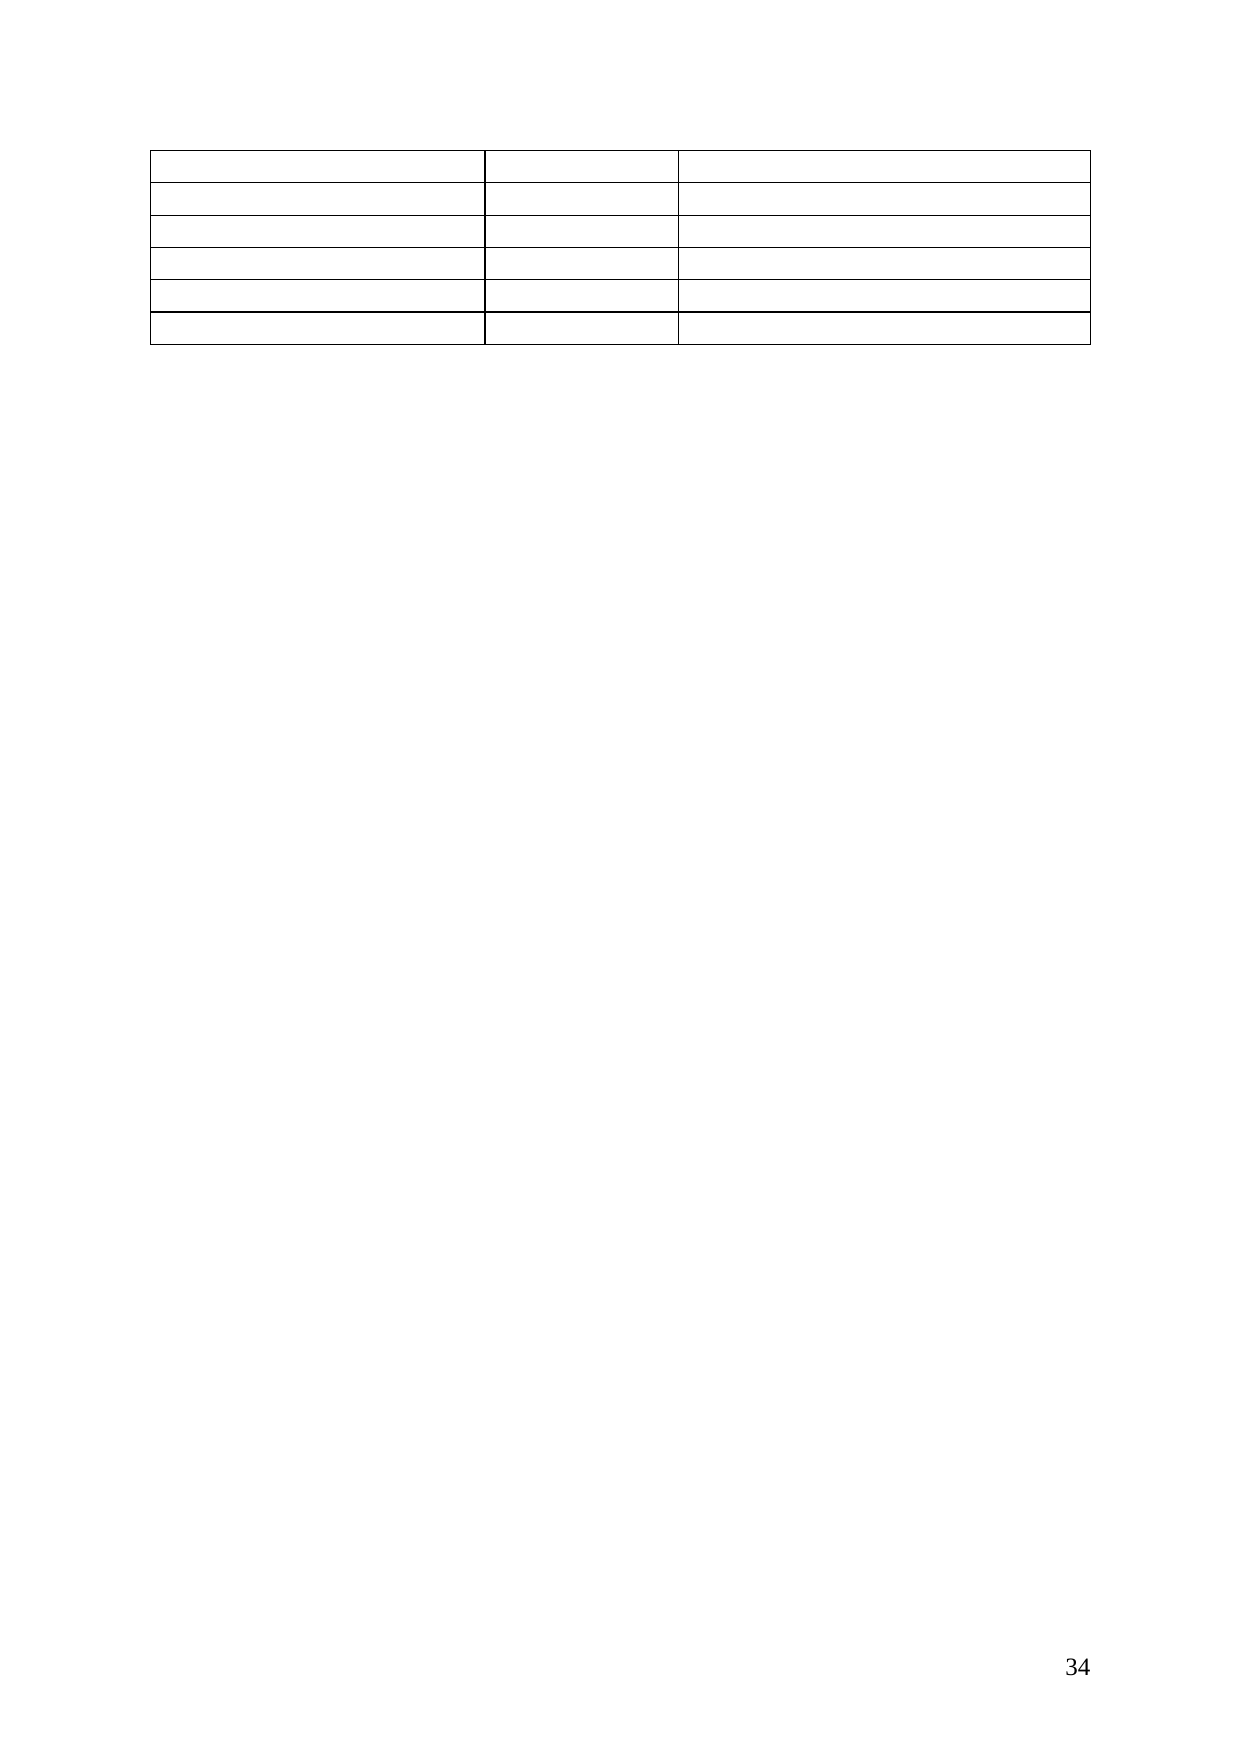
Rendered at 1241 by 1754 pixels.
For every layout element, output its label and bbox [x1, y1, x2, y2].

table_cell [151, 151, 484, 182]
table_cell [151, 280, 484, 311]
table_cell [679, 216, 1090, 247]
table_cell [151, 183, 484, 214]
table_cell [486, 216, 678, 247]
table_cell [151, 313, 484, 344]
table_cell [486, 280, 678, 311]
table_cell [679, 280, 1090, 311]
table_cell [486, 151, 678, 182]
table_cell [151, 216, 484, 247]
table_cell [679, 313, 1090, 344]
table_cell [486, 248, 678, 279]
table_cell [679, 183, 1090, 214]
table_cell [679, 151, 1090, 182]
table_cell [486, 313, 678, 344]
table_cell [151, 248, 484, 279]
table_cell [679, 248, 1090, 279]
table_cell [486, 183, 678, 214]
